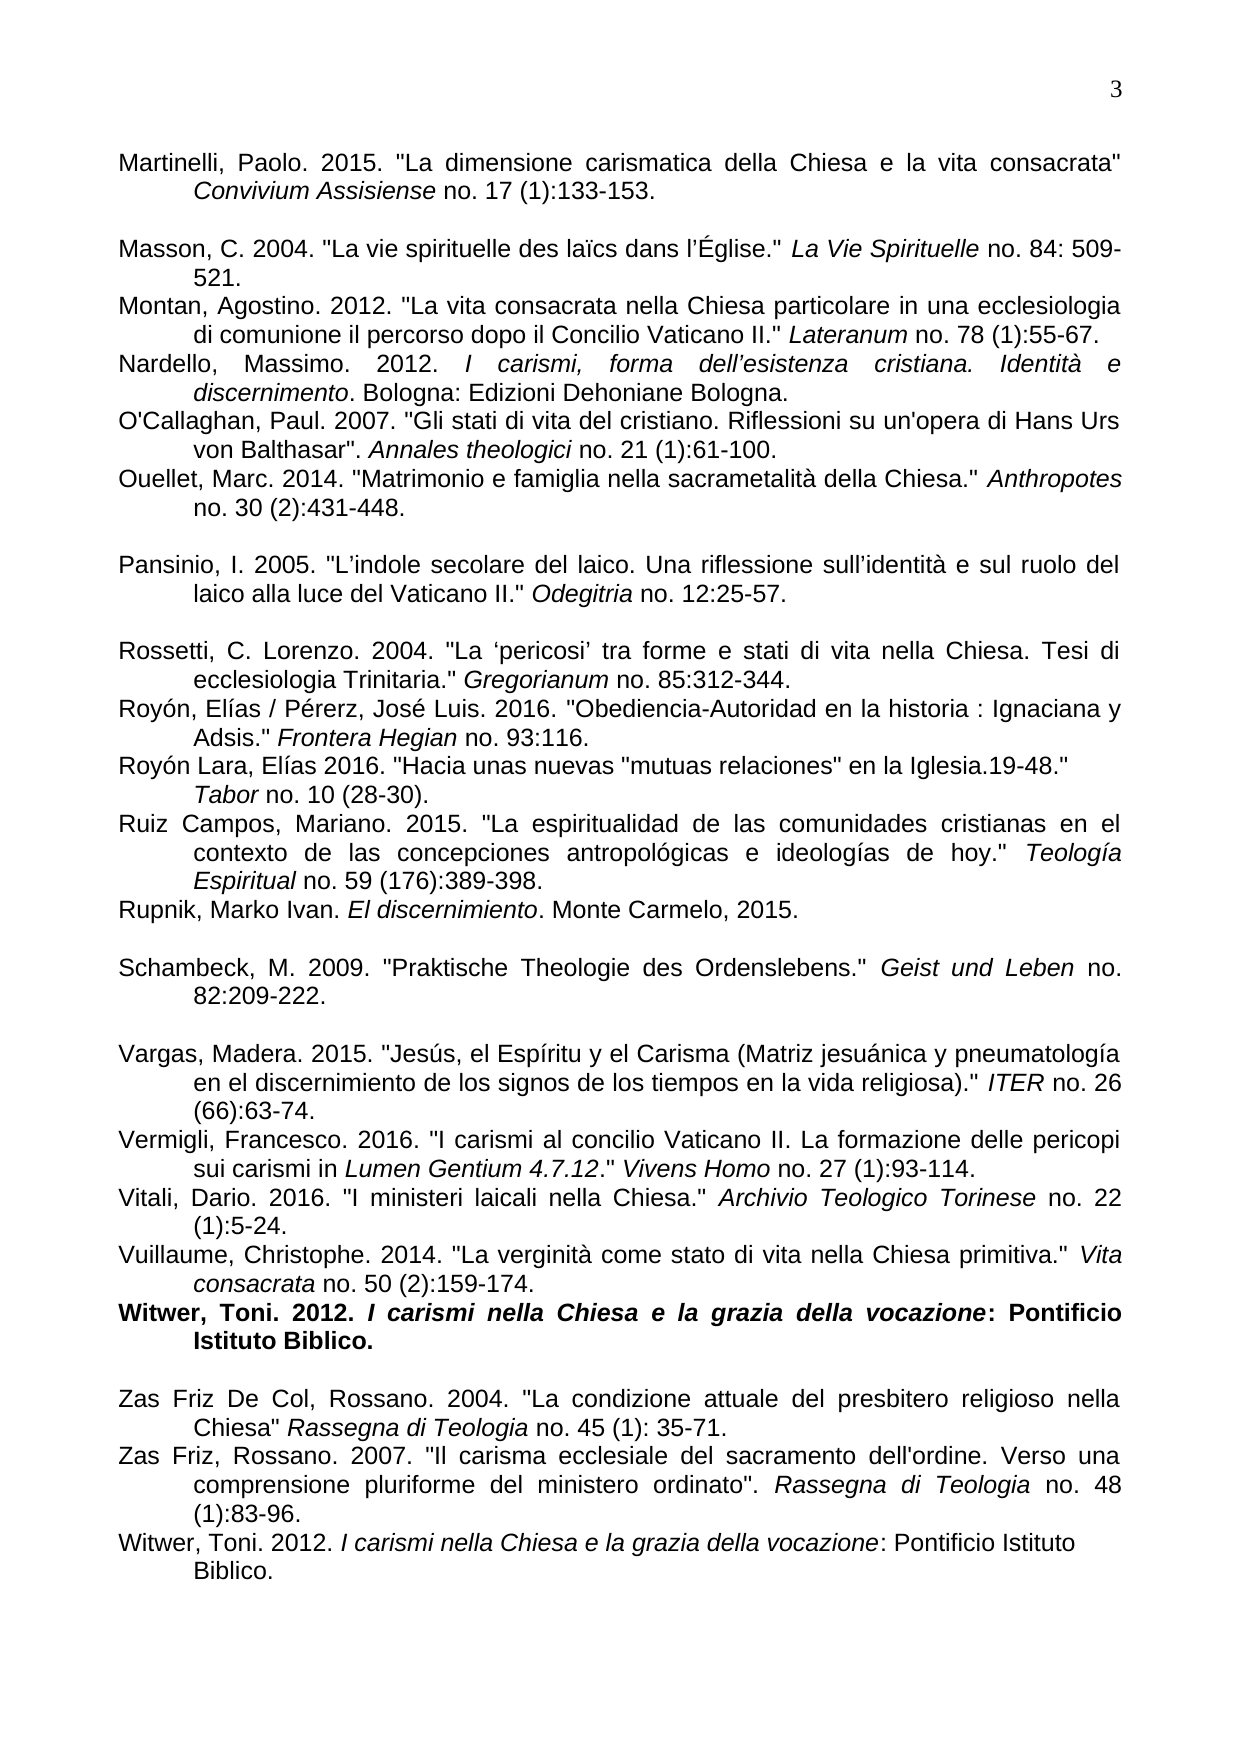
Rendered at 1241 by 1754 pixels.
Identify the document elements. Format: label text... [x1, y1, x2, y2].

text Vitali, Dario. 2016. "I ministeri laicali nella Chiesa." Archivio Teologico Torinese no. 22 (1):5-24. [118, 1183, 1122, 1240]
text Witwer, Toni. 2012. I carismi nella Chiesa e la grazia della vocazione: Pontificio Istituto Biblico. [118, 1528, 1122, 1585]
text Vargas, Madera. 2015. "Jesús, el Espíritu y el Carisma (Matriz jesuánica y pneumatología en el discernimiento de los signos de los tiempos en la vida religiosa)." ITER no. 26 (66):63-74. [118, 1039, 1122, 1125]
text Zas Friz De Col, Rossano. 2004. "La condizione attuale del presbitero religioso nella Chiesa" Rassegna di Teologia no. 45 (1): 35-71. [118, 1384, 1122, 1441]
text Rossetti, C. Lorenzo. 2004. "La ‘pericosi’ tra forme e stati di vita nella Chiesa. Tesi di ecclesiologia Trinitaria." Gregorianum no. 85:312-344. [118, 636, 1122, 694]
text Witwer, Toni. 2012. I carismi nella Chiesa e la grazia della vocazione: Pontificio Istituto Biblico. [118, 1298, 1122, 1355]
text Zas Friz, Rossano. 2007. "Il carisma ecclesiale del sacramento dell'ordine. Verso una comprensione pluriforme del ministero ordinato". Rassegna di Teologia no. 48 (1):83-96. [118, 1441, 1122, 1528]
text Vuillaume, Christophe. 2014. "La verginità come stato di vita nella Chiesa primitiva." Vita consacrata no. 50 (2):159-174. [118, 1240, 1122, 1298]
text Royón Lara, Elías 2016. "Hacia unas nuevas "mutuas relaciones" en la Iglesia.19-48." Tabor no. 10 (28-30). [118, 751, 1122, 809]
text Ouellet, Marc. 2014. "Matrimonio e famiglia nella sacrametalità della Chiesa." Anthropotes no. 30 (2):431-448. [118, 464, 1122, 521]
text Pansinio, I. 2005. "L’indole secolare del laico. Una riflessione sull’identità e sul ruolo del laico alla luce del Vaticano II." Odegitria no. 12:25-57. [118, 550, 1122, 608]
text Martinelli, Paolo. 2015. "La dimensione carismatica della Chiesa e la vita consacrata" Convivium Assisiense no. 17 (1):133-153. [118, 148, 1122, 205]
text Royón, Elías / Pérerz, José Luis. 2016. "Obediencia-Autoridad en la historia : Ignaciana y Adsis." Frontera Hegian no. 93:116. [118, 694, 1122, 751]
text Rupnik, Marko Ivan. El discernimiento. Monte Carmelo, 2015. [118, 895, 1122, 924]
text Vermigli, Francesco. 2016. "I carismi al concilio Vaticano II. La formazione delle pericopi sui carismi in Lumen Gentium 4.7.12." Vivens Homo no. 27 (1):93-114. [118, 1125, 1122, 1183]
text Montan, Agostino. 2012. "La vita consacrata nella Chiesa particolare in una ecclesiologia di comunione il percorso dopo il Concilio Vaticano II." Lateranum no. 78 (1):55-67. [118, 291, 1122, 349]
text Masson, C. 2004. "La vie spirituelle des laïcs dans l’Église." La Vie Spirituelle no. 84: 509-521. [118, 234, 1122, 291]
text Ruiz Campos, Mariano. 2015. "La espiritualidad de las comunidades cristianas en el contexto de las concepciones antropológicas e ideologías de hoy." Teología Espiritual no. 59 (176):389-398. [118, 809, 1122, 895]
text O'Callaghan, Paul. 2007. "Gli stati di vita del cristiano. Riflessioni su un'opera di Hans Urs von Balthasar". Annales theologici no. 21 (1):61-100. [118, 406, 1122, 464]
text Nardello, Massimo. 2012. I carismi, forma dell’esistenza cristiana. Identità e discernimento. Bologna: Edizioni Dehoniane Bologna. [118, 349, 1122, 406]
text Schambeck, M. 2009. "Praktische Theologie des Ordenslebens." Geist und Leben no. 82:209-222. [118, 953, 1122, 1010]
